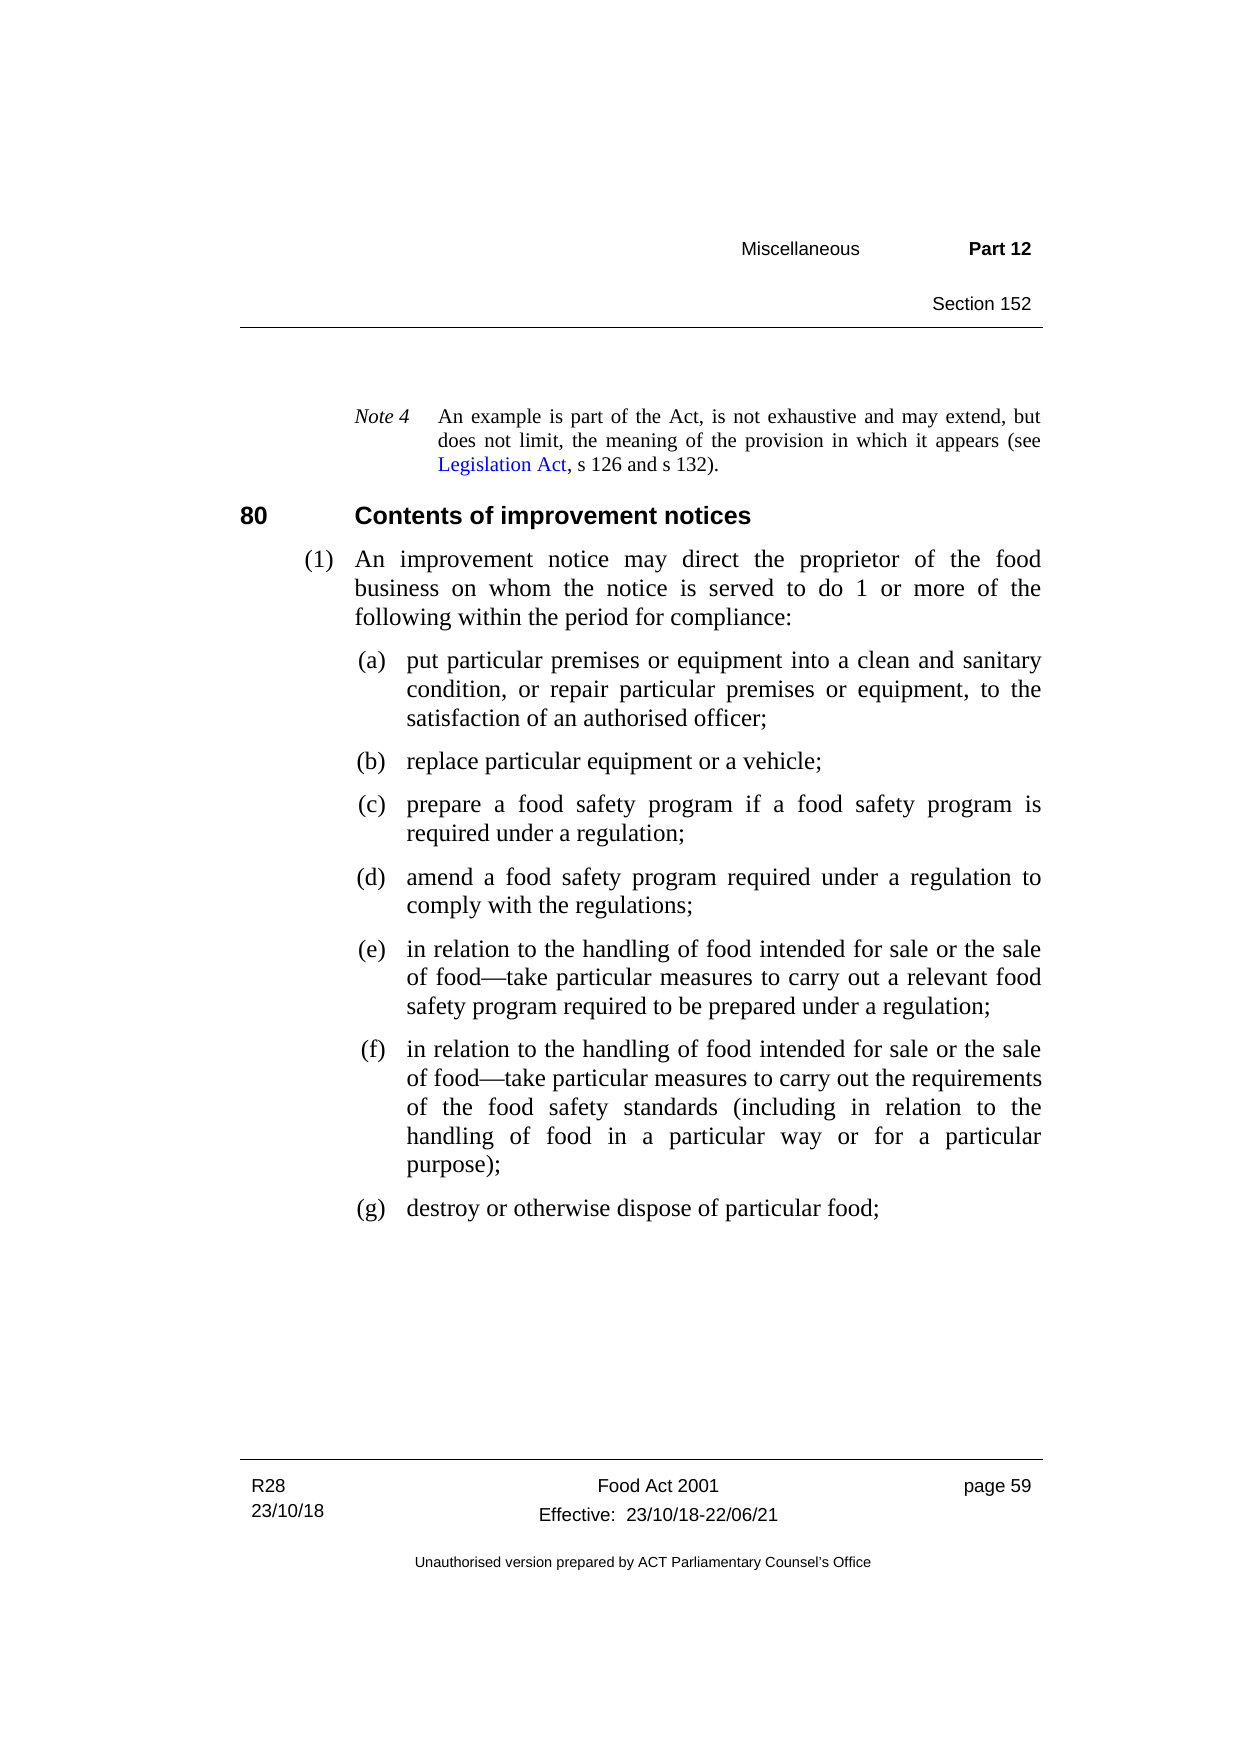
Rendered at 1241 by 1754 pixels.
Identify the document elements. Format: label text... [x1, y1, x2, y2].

text (a) put particular premises or equipment into a clean and sanitary condition, or repair particular premises or equipment, to the satisfaction of an authorised officer; [240, 645, 1042, 732]
text (e) in relation to the handling of food intended for sale or the sale of food—take particular measures to carry out a relevant food safety program required to be prepared under a regulation; [240, 934, 1042, 1020]
text (d) amend a food safety program required under a regulation to comply with the regulations; [240, 862, 1042, 919]
text 80 Contents of improvement notices [240, 501, 1042, 530]
text (g) destroy or otherwise dispose of particular food; [240, 1193, 1042, 1222]
text (c) prepare a food safety program if a food safety program is required under a regulation; [240, 789, 1042, 847]
text Note 4 An example is part of the Act, is not exhaustive and may extend, but does not limit, the meaning of the provision in which it appears (see Legislation Act, s 126 and s 132). [354, 404, 1042, 476]
text (f) in relation to the handling of food intended for sale or the sale of food—take particular measures to carry out the requirements of the food safety standards (including in relation to the handling of food in a particular way or for a particular purpose); [240, 1034, 1042, 1178]
text (b) replace particular equipment or a vehicle; [240, 746, 1042, 775]
text (1) An improvement notice may direct the proprietor of the food business on whom the notice is served to do 1 or more of the following within the period for compliance: [240, 544, 1042, 631]
